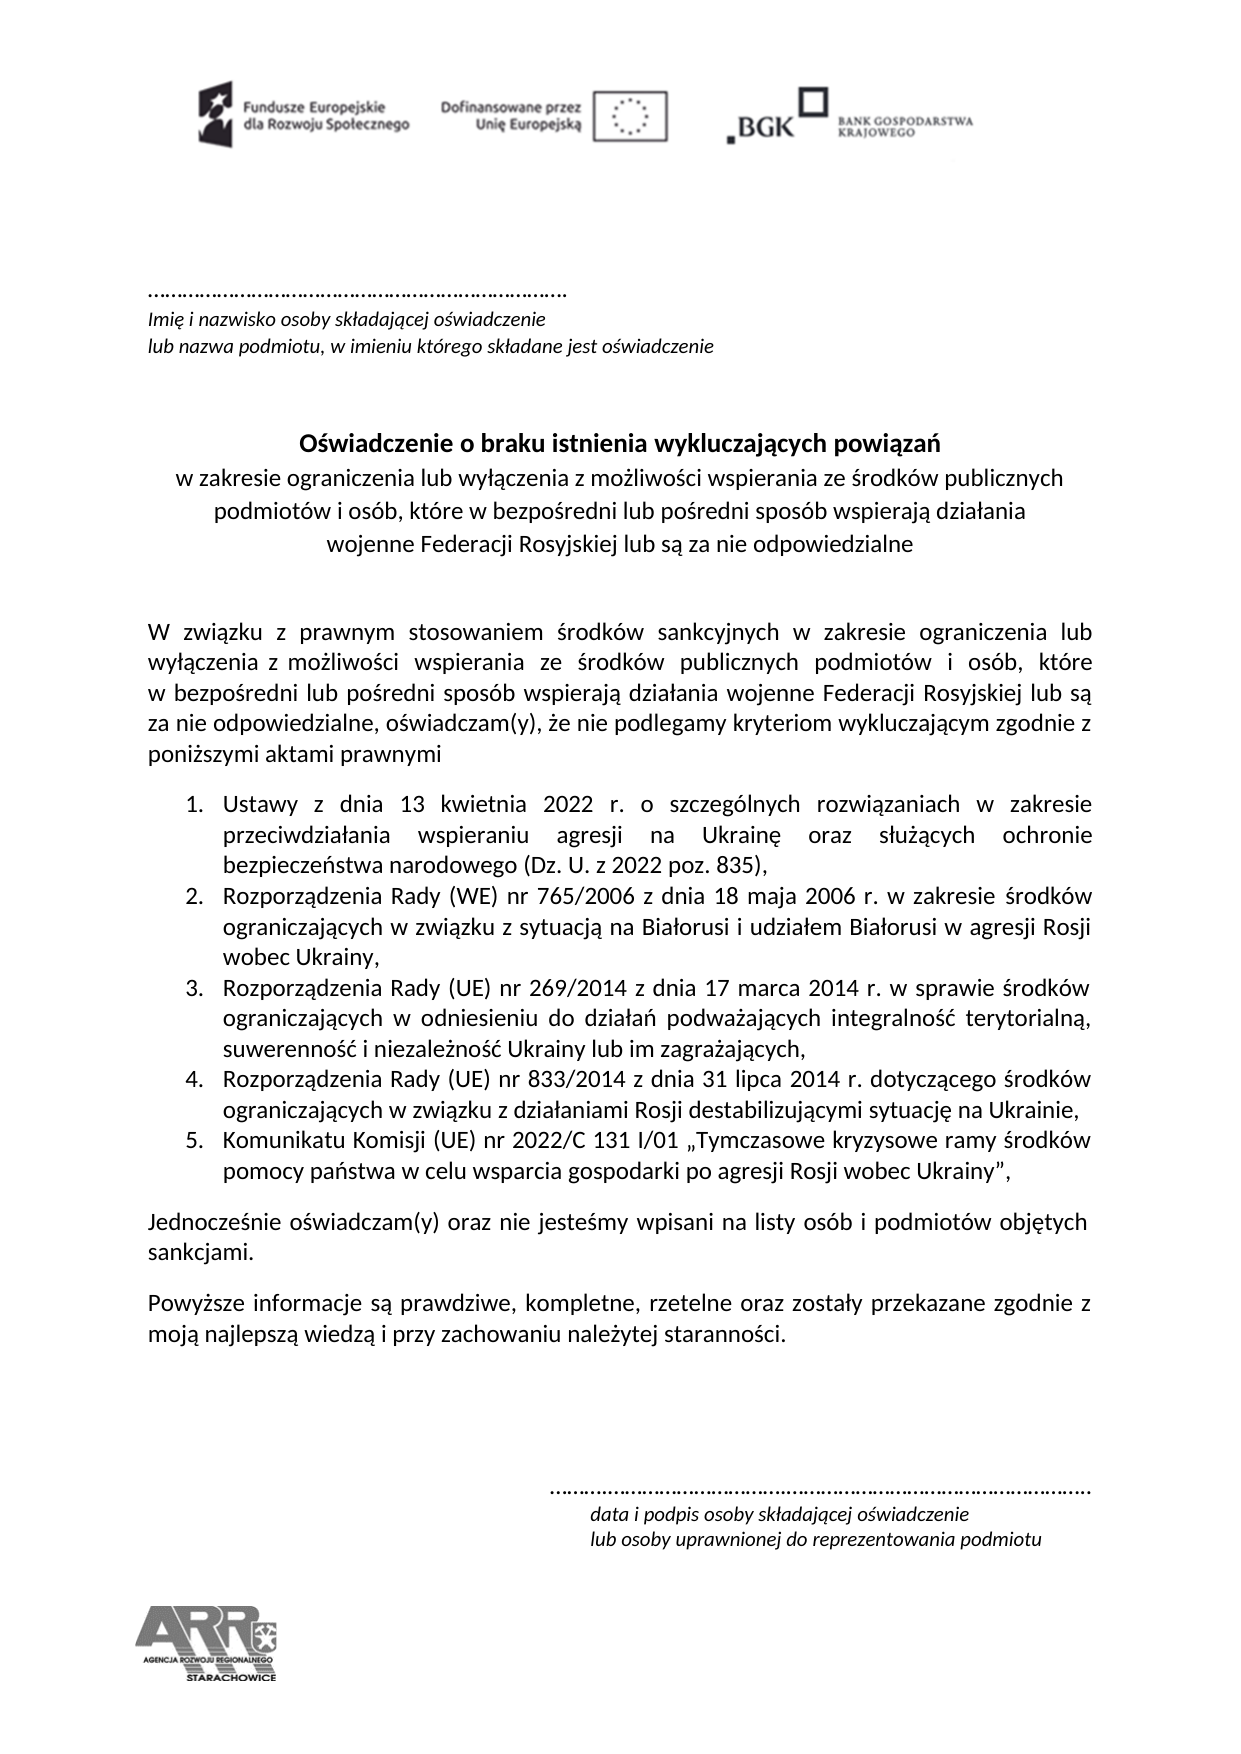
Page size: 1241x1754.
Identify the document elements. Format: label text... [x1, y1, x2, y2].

text ………………………………………………………………. [148, 273, 1105, 303]
text Powyższe informacje są prawdziwe, kompletne, rzetelne oraz zostały przekazane zgodnie z moją najlepszą wiedzą i przy zachowaniu należytej staranności. [148, 1287, 1092, 1348]
text W związku z prawnym stosowaniem środków sankcyjnych w zakresie ograniczenia lub wyłączenia z możliwości wspierania ze środków publicznych podmiotów i osób, które w bezpośredni lub pośredni sposób wspierają działania wojenne Federacji Rosyjskiej lub są za nie odpowiedzialne, oświadczam(y), że nie podlegamy kryteriom wykluczającym zgodnie z poniższymi aktami prawnymi [148, 616, 1093, 768]
text Imię i nazwisko osoby składającej oświadczenie [148, 306, 1105, 331]
text lub nazwa podmiotu, w imieniu którego składane jest oświadczenie [148, 333, 1105, 359]
list Komunikatu Komisji (UE) nr 2022/C 131 I/01 „Tymczasowe kryzysowe ramy środków pomocy państwa w celu wsparcia gospodarki po agresji Rosji wobec Ukrainy”, [185, 1124, 1093, 1186]
title Oświadczenie o braku istnienia wykluczających powiązań [167, 426, 1073, 459]
list Ustawy z dnia 13 kwietnia 2022 r. o szczególnych rozwiązaniach w zakresie przeciwdziałania wspieraniu agresji na Ukrainę oraz służących ochronie bezpieczeństwa narodowego (Dz. U. z 2022 poz. 835), [185, 788, 1093, 880]
picture [135, 1606, 277, 1681]
list Rozporządzenia Rady (UE) nr 833/2014 z dnia 31 lipca 2014 r. dotyczącego środków ograniczających w związku z działaniami Rosji destabilizującymi sytuację na Ukrainie, [185, 1063, 1092, 1124]
text data i podpis osoby składającej oświadczenie [590, 1501, 1105, 1526]
picture [135, 73, 1081, 178]
text sankcjami. [148, 1236, 1105, 1267]
text lub osoby uprawnionej do reprezentowania podmiotu [590, 1526, 1105, 1552]
text ……….………………………….…………………………………………….. [549, 1470, 1105, 1501]
text Jednocześnie oświadczam(y) oraz nie jesteśmy wpisani na listy osób i podmiotów objętych [148, 1206, 1105, 1236]
list Rozporządzenia Rady (UE) nr 269/2014 z dnia 17 marca 2014 r. w sprawie środków ograniczających w odniesieniu do działań podważających integralność terytorialną, suwerenność i niezależność Ukrainy lub im zagrażających, [185, 972, 1092, 1063]
list Rozporządzenia Rady (WE) nr 765/2006 z dnia 18 maja 2006 r. w zakresie środków ograniczających w związku z sytuacją na Białorusi i udziałem Białorusi w agresji Rosji wobec Ukrainy, [185, 880, 1092, 972]
text w zakresie ograniczenia lub wyłączenia z możliwości wspierania ze środków publicznych podmiotów i osób, które w bezpośredni lub pośredni sposób wspierają działania wojenne Federacji Rosyjskiej lub są za nie odpowiedzialne [167, 462, 1073, 558]
